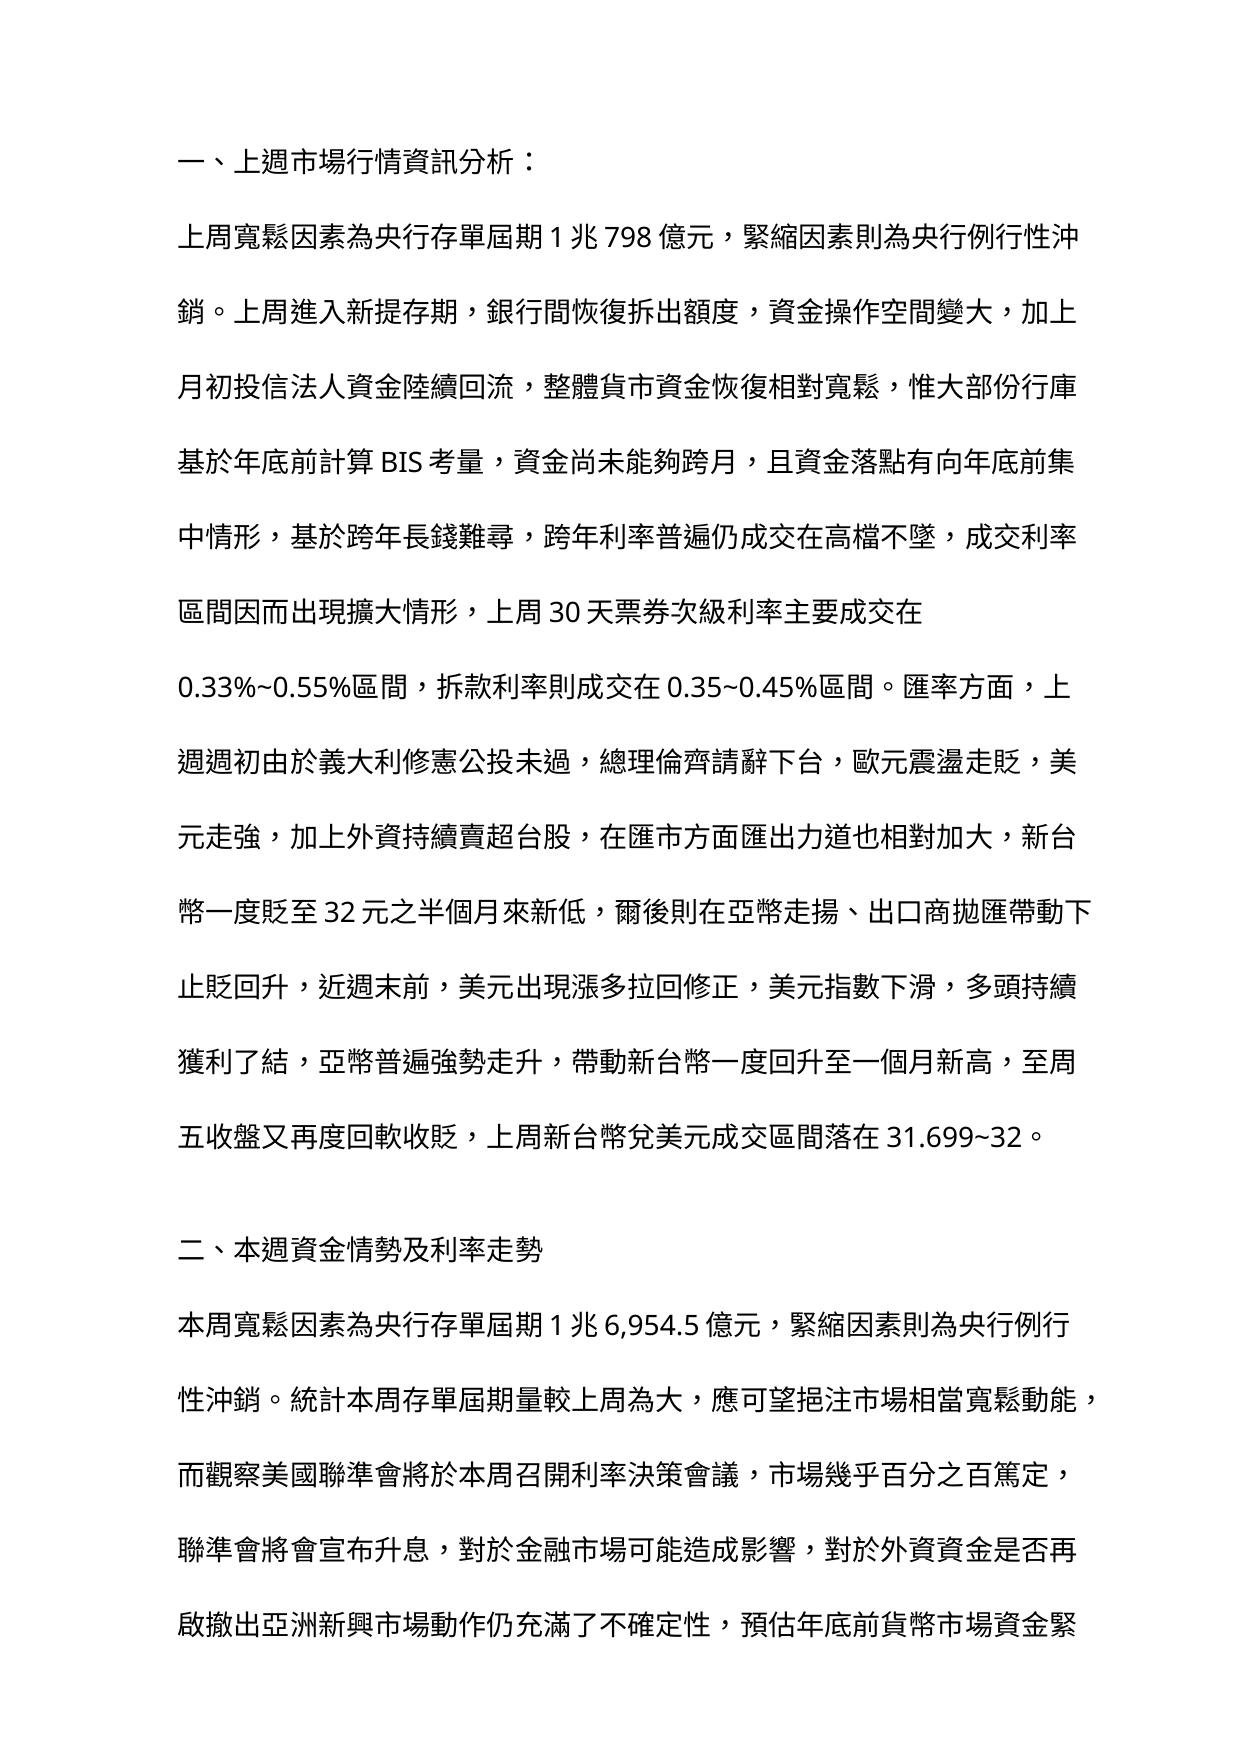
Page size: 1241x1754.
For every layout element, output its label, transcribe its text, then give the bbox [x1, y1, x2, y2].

text 一、上週市場行情資訊分析： [177, 123, 1093, 198]
text 二、本週資金情勢及利率走勢 [177, 1211, 1093, 1286]
text 上周寬鬆因素為央行存單屆期1兆798億元，緊縮因素則為央行例行性沖銷。上周進入新提存期，銀行間恢復拆出額度，資金操作空間變大，加上月初投信法人資金陸續回流，整體貨市資金恢復相對寬鬆，惟大部份行庫基於年底前計算BIS考量，資金尚未能夠跨月，且資金落點有向年底前集中情形，基於跨年長錢難尋，跨年利率普遍仍成交在高檔不墜，成交利率區間因而出現擴大情形，上周30天票券次級利率主要成交在0.33%~0.55%區間，拆款利率則成交在0.35~0.45%區間。匯率方面，上週週初由於義大利修憲公投未過，總理倫齊請辭下台，歐元震盪走貶，美元走強，加上外資持續賣超台股，在匯市方面匯出力道也相對加大，新台幣一度貶至32元之半個月來新低，爾後則在亞幣走揚、出口商拋匯帶動下止貶回升，近週末前，美元出現漲多拉回修正，美元指數下滑，多頭持續獲利了結，亞幣普遍強勢走升，帶動新台幣一度回升至一個月新高，至周五收盤又再度回軟收貶，上周新台幣兌美元成交區間落在31.699~32。 [177, 198, 1093, 1173]
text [177, 1286, 1093, 1661]
